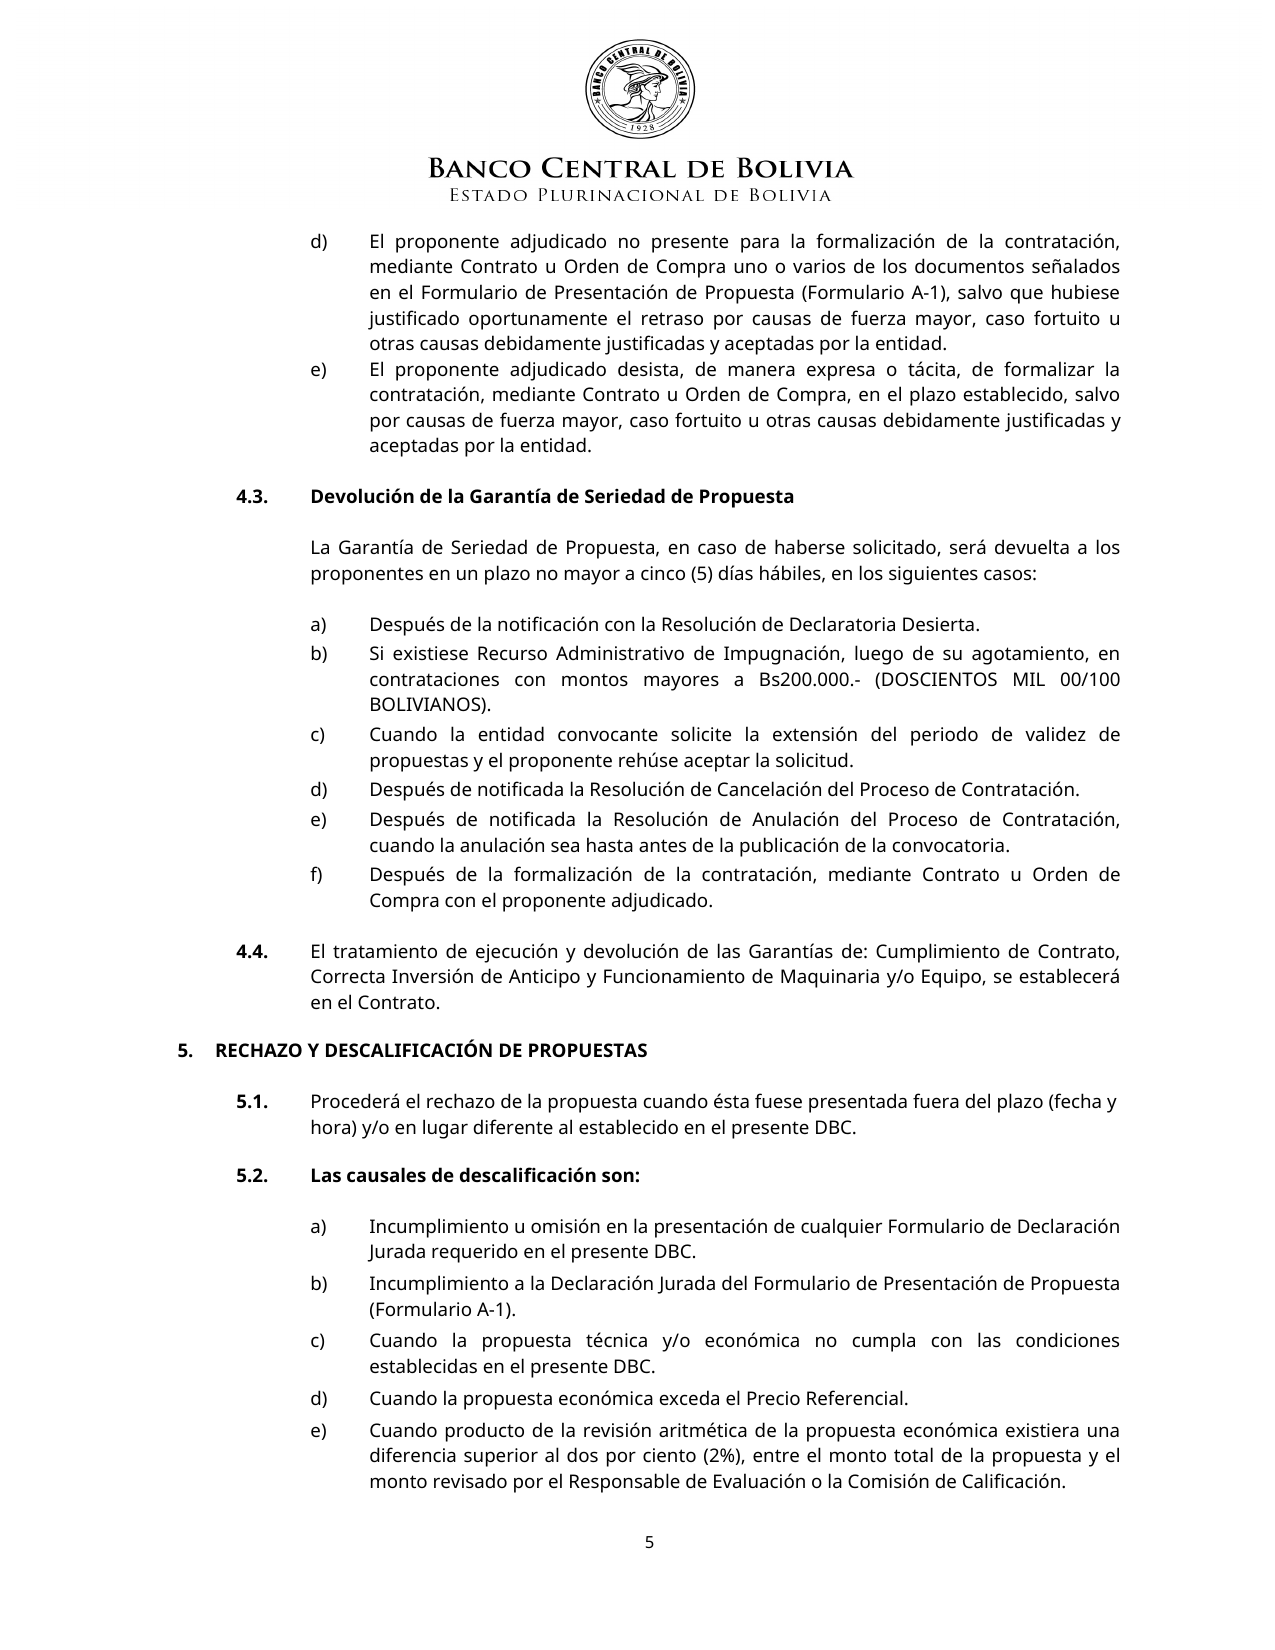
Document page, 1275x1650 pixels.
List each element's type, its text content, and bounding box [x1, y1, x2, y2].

list Cuando la propuesta técnica y/o económica no cumpla con las condiciones establecidas en el presente DBC. [310, 1328, 1121, 1379]
list Después de notificada la Resolución de Anulación del Proceso de Contratación, cuando la anulación sea hasta antes de la publicación de la convocatoria. [310, 806, 1121, 857]
subtitle Las causales de descalificación son: [236, 1162, 1121, 1188]
list El proponente adjudicado desista, de manera expresa o tácita, de formalizar la contratación, mediante Contrato u Orden de Compra, en el plazo establecido, salvo por causas de fuerza mayor, caso fortuito u otras causas debidamente justificadas y aceptadas por la entidad. [310, 356, 1121, 458]
list Después de la formalización de la contratación, mediante Contrato u Orden de Compra con el proponente adjudicado. [310, 862, 1121, 913]
picture [15, 6, 1262, 209]
text La Garantía de Seriedad de Propuesta, en caso de haberse solicitado, será devuelta a los proponentes en un plazo no mayor a cinco (5) días hábiles, en los siguientes casos: [310, 534, 1121, 586]
list El proponente adjudicado no presente para la formalización de la contratación, mediante Contrato u Orden de Compra uno o varios de los documentos señalados en el Formulario de Presentación de Propuesta (Formulario A-1), salvo que hubiese justificado oportunamente el retraso por causas de fuerza mayor, caso fortuito u otras causas debidamente justificadas y aceptadas por la entidad. [310, 209, 1121, 356]
subtitle RECHAZO Y DESCALIFICACIÓN DE PROPUESTAS [177, 1037, 1121, 1063]
list Incumplimiento a la Declaración Jurada del Formulario de Presentación de Propuesta (Formulario A-1). [310, 1271, 1121, 1322]
subtitle Procederá el rechazo de la propuesta cuando ésta fuese presentada fuera del plazo (fecha y hora) y/o en lugar diferente al establecido en el presente DBC. [236, 1088, 1121, 1139]
list Si existiese Recurso Administrativo de Impugnación, luego de su agotamiento, en contrataciones con montos mayores a Bs200.000.- (DOSCIENTOS MIL 00/100 BOLIVIANOS). [310, 641, 1121, 717]
list Después de notificada la Resolución de Cancelación del Proceso de Contratación. [310, 777, 1121, 802]
list Incumplimiento u omisión en la presentación de cualquier Formulario de Declaración Jurada requerido en el presente DBC. [310, 1213, 1121, 1264]
list Cuando la propuesta económica exceda el Precio Referencial. [310, 1385, 1121, 1411]
subtitle Devolución de la Garantía de Seriedad de Propuesta [236, 483, 1121, 509]
list Cuando la entidad convocante solicite la extensión del periodo de validez de propuestas y el proponente rehúse aceptar la solicitud. [310, 721, 1121, 772]
subtitle El tratamiento de ejecución y devolución de las Garantías de: Cumplimiento de Contrato, Correcta Inversión de Anticipo y Funcionamiento de Maquinaria y/o Equipo, se establecerá en el Contrato. [236, 938, 1121, 1015]
list Cuando producto de la revisión aritmética de la propuesta económica existiera una diferencia superior al dos por ciento (2%), entre el monto total de la propuesta y el monto revisado por el Responsable de Evaluación o la Comisión de Calificación. [310, 1417, 1121, 1493]
list Después de la notificación con la Resolución de Declaratoria Desierta. [310, 611, 1121, 637]
